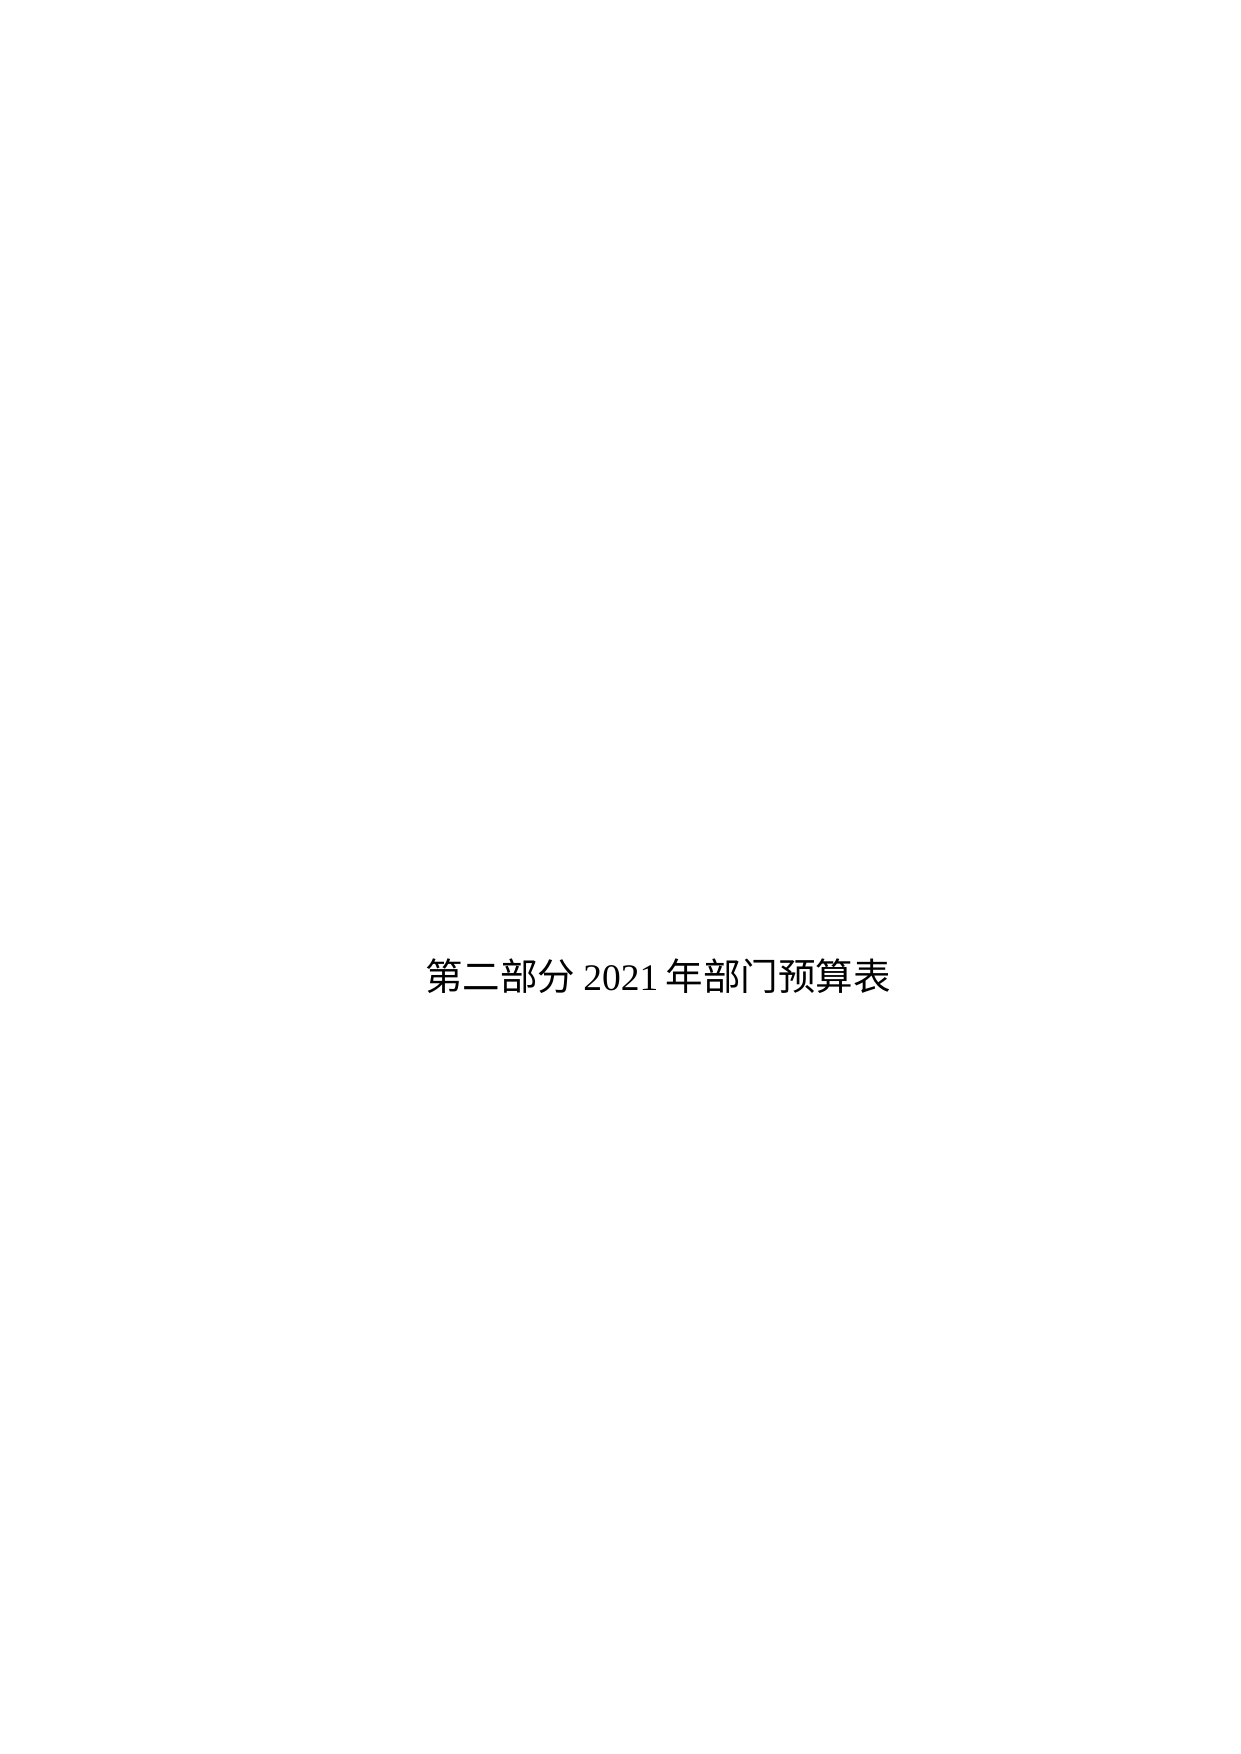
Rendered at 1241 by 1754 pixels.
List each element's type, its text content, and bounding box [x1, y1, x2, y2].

text 第二部分 2021年部门预算表 [187, 942, 1053, 1007]
